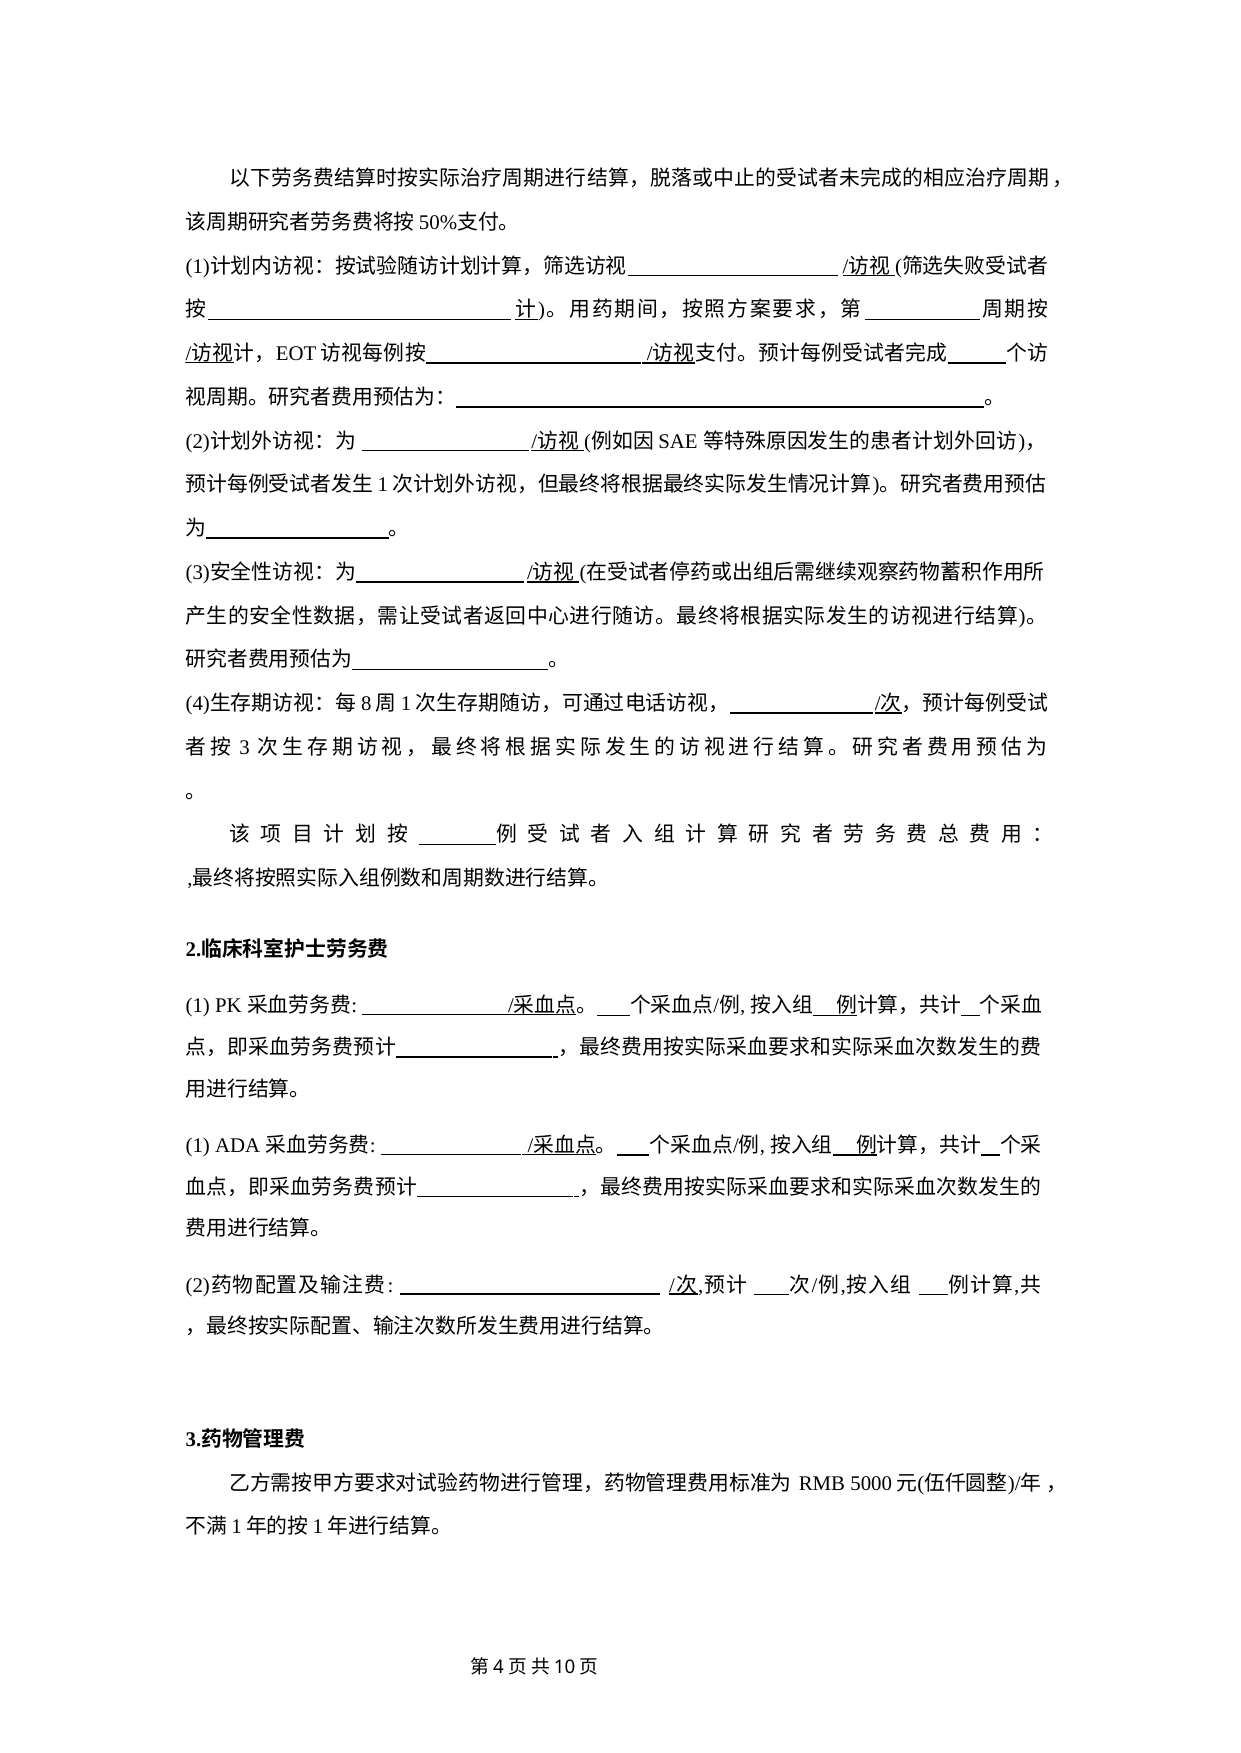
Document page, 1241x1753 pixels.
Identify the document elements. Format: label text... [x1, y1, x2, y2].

text 乙方需按甲方要求对试验药物进行管理，药物管理费用标准为 RMB 5000元(伍仟圆整)/年 ，不满1年的按1年进行结算。 [185, 1452, 1046, 1540]
text (2)药物配置及输注费: /次,预计 次/例,按入组 例计算,共 ，最终按实际配置、输注次数所发生费用进行结算。 [185, 1256, 1042, 1340]
text 该项目计划按 例受试者入组计算研究者劳务费总费用： ,最终将按照实际入组例数和周期数进行结算。 [187, 804, 1055, 892]
text (4)生存期访视：每8周1次生存期随访，可通过电话访视， /次，预计每例受试者按3次生存期访视，最终将根据实际发生的访视进行结算。研究者费用预估为 。 [185, 673, 1048, 804]
text (3)安全性访视：为 /访视 (在受试者停药或出组后需继续观察药物蓄积作用所产生的安全性数据，需让受试者返回中心进行随访。最终将根据实际发生的访视进行结算)。研究者费用预估为 。 [185, 542, 1046, 673]
text 以下劳务费结算时按实际治疗周期进行结算，脱落或中止的受试者未完成的相应治疗周期，该周期研究者劳务费将按50%支付。 [185, 148, 1053, 235]
text 3.药物管理费 [185, 1411, 1042, 1452]
text (1) PK 采血劳务费: /采血点。 个采血点/例, 按入组 例计算，共计 个采血点，即采血劳务费预计 ，最终费用按实际采血要求和实际采血次数发生的费用进行结算。 [185, 977, 1042, 1102]
text (1)计划内访视：按试验随访计划计算，筛选访视 /访视 (筛选失败受试者按 计)。用药期间，按照方案要求，第 周期按 /访视计，EOT访视每例按 /访视支付。预计每例受试者完成 个访视周期。研究者费用预估为： 。 [185, 235, 1048, 410]
text (1) ADA 采血劳务费: /采血点。 个采血点/例, 按入组 例计算，共计 个采血点，即采血劳务费预计 ，最终费用按实际采血要求和实际采血次数发生的费用进行结算。 [185, 1117, 1042, 1242]
text (2)计划外访视：为 /访视 (例如因SAE 等特殊原因发生的患者计划外回访)，预计每例受试者发生1次计划外访视，但最终将根据最终实际发生情况计算)。研究者费用预估为 。 [185, 410, 1046, 542]
text 2.临床科室护士劳务费 [185, 932, 1055, 963]
